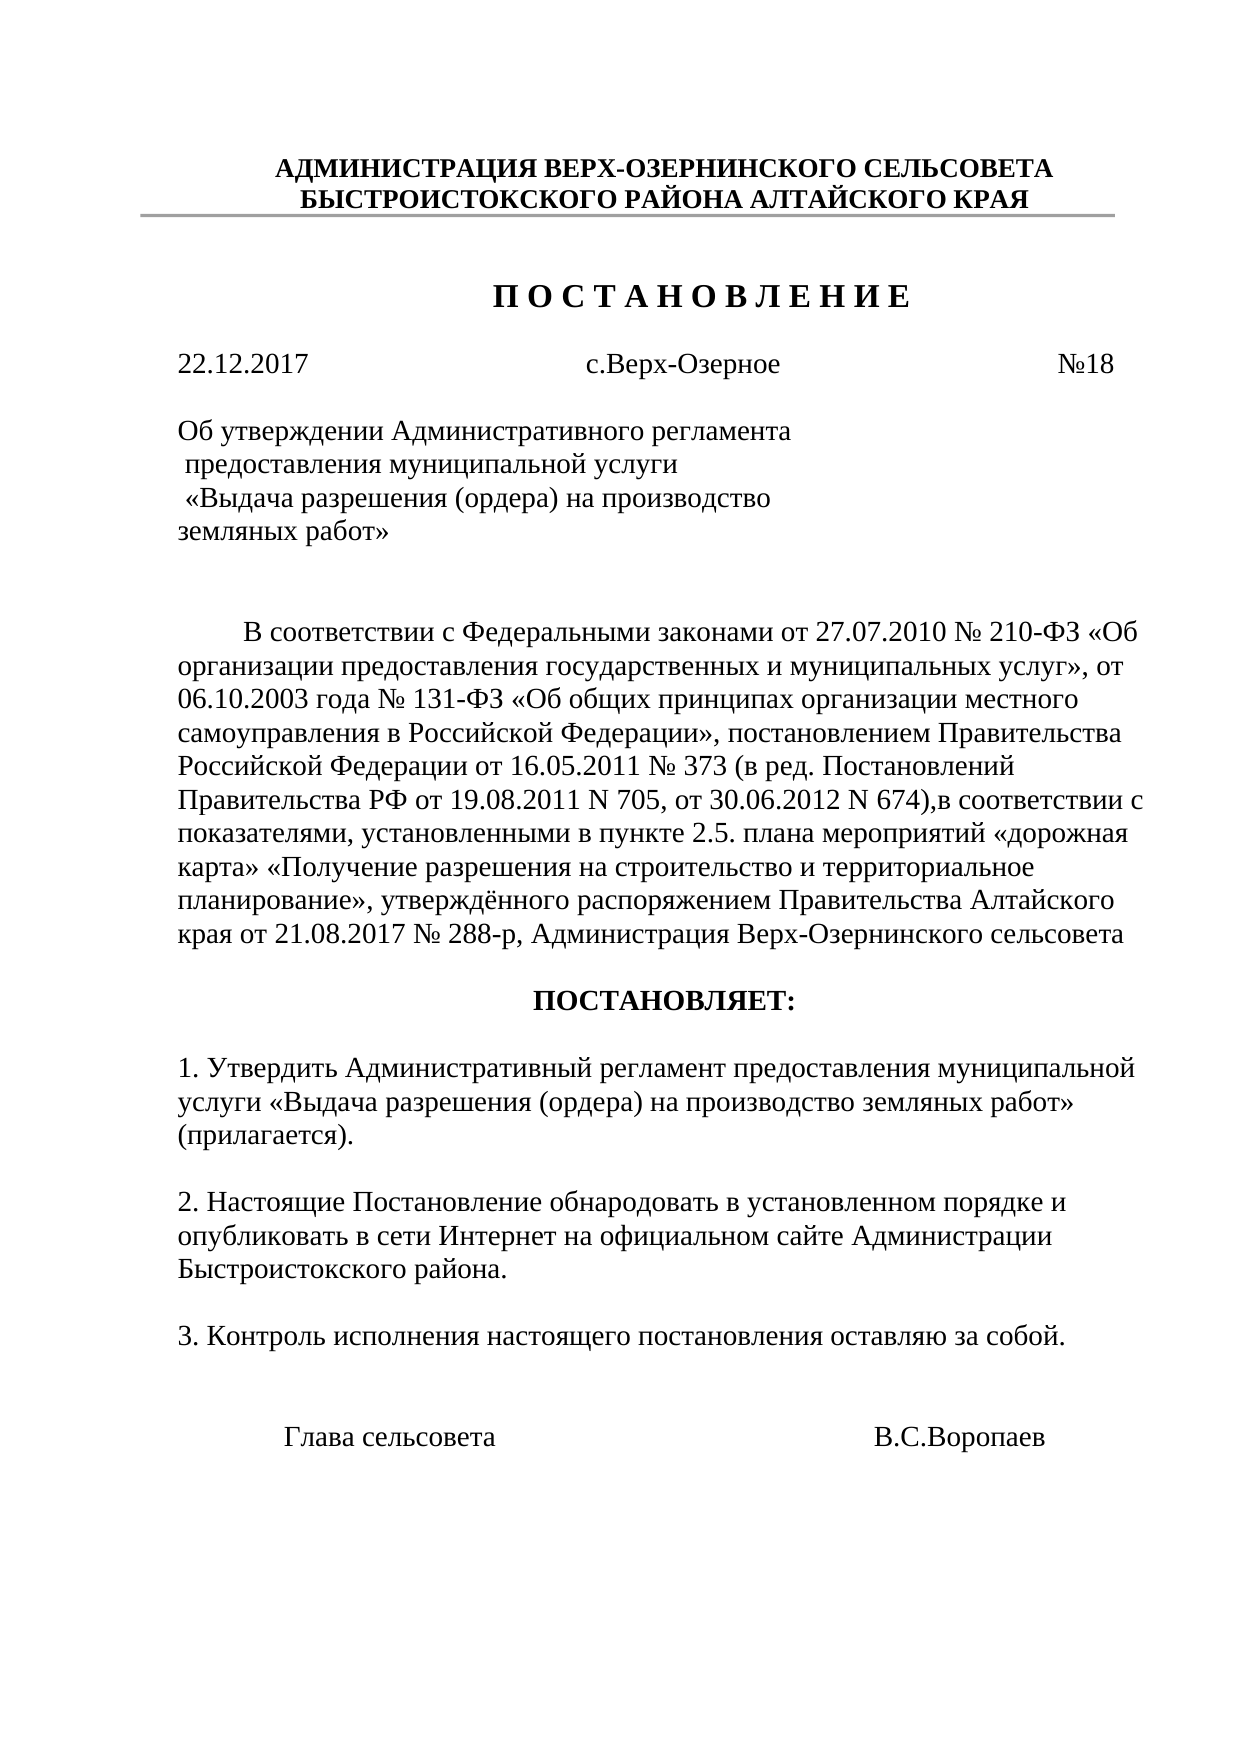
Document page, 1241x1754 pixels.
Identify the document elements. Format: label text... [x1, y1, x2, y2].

text Об утверждении Административного регламента [177, 413, 1152, 446]
text БЫСТРОИСТОКСКОГО РАЙОНА АЛТАЙСКОГО КРАЯ [177, 183, 1152, 214]
text В соответствии с Федеральными законами от 27.07.2010 № 210-ФЗ «Об организации предоставления государственных и муниципальных услуг», от 06.10.2003 года № 131-ФЗ «Об общих принципах организации местного самоуправления в Российской Федерации», постановлением Правительства Российской Федерации от 16.05.2011 № 373 (в ред. Постановлений Правительства РФ от 19.08.2011 N 705, от 30.06.2012 N 674),в соответствии с показателями, установленными в пункте 2.5. плана мероприятий «дорожная карта» «Получение разрешения на строительство и территориальное планирование», утверждённого распоряжением Правительства Алтайского края от 21.08.2017 № 288-р, Администрация Верх-Озернинского сельсовета [177, 614, 1152, 949]
text П О С Т А Н О В Л Е Н И Е [177, 276, 1152, 314]
text Глава сельсовета В.С.Воропаев [177, 1419, 1152, 1453]
text «Выдача разрешения (ордера) на производство [177, 480, 1152, 513]
text ПОСТАНОВЛЯЕТ: [177, 983, 1152, 1017]
text земляных работ» [177, 513, 1152, 547]
text 1. Утвердить Административный регламент предоставления муниципальной услуги «Выдача разрешения (ордера) на производство земляных работ» (прилагается). [177, 1050, 1152, 1151]
text АДМИНИСТРАЦИЯ ВЕРХ-ОЗЕРНИНСКОГО СЕЛЬСОВЕТА [177, 152, 1152, 183]
text предоставления муниципальной услуги [177, 446, 1152, 480]
text 22.12.2017 с.Верх-Озерное №18 [177, 346, 1152, 379]
text 2. Настоящие Постановление обнародовать в установленном порядке и опубликовать в сети Интернет на официальном сайте Администрации Быстроистокского района. [177, 1184, 1152, 1285]
text 3. Контроль исполнения настоящего постановления оставляю за собой. [177, 1318, 1152, 1352]
